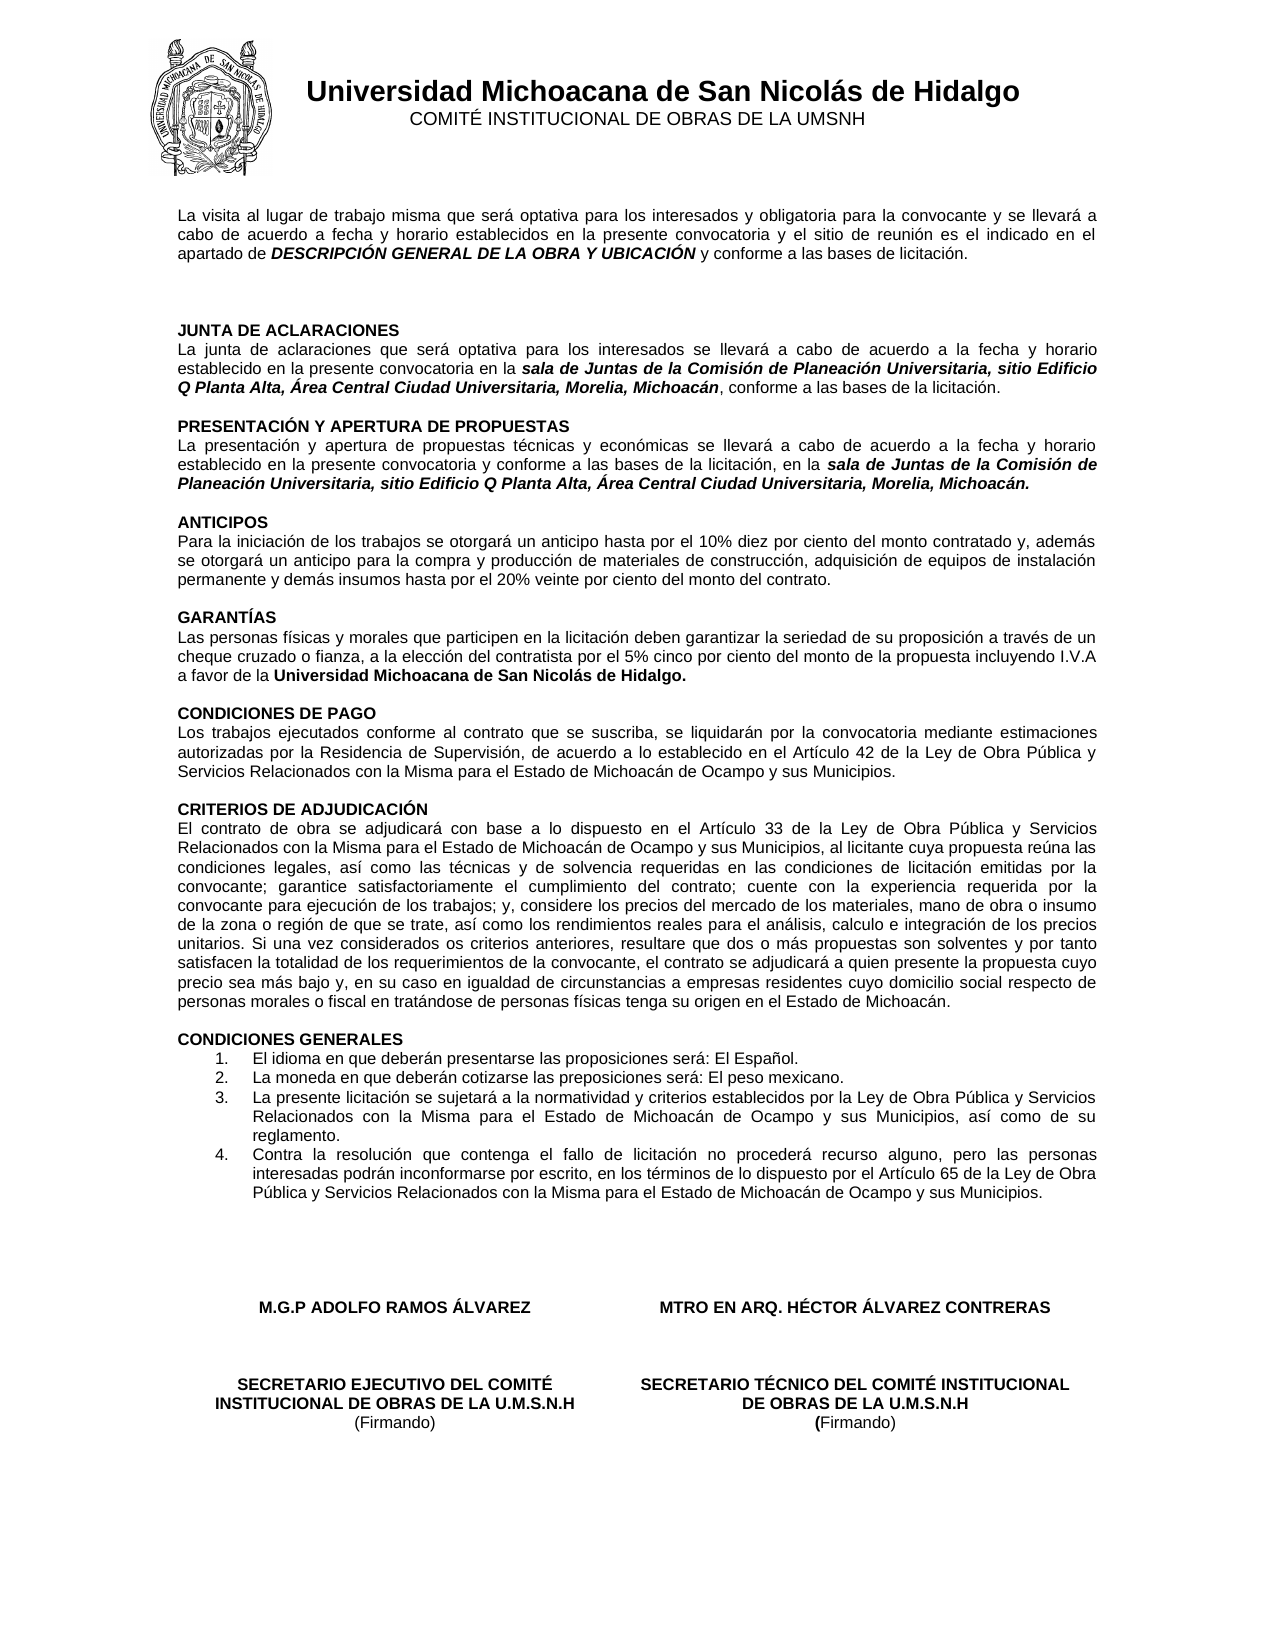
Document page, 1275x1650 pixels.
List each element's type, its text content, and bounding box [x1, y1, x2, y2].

text ANTICIPOS [177, 512, 1098, 532]
table_header MTRO EN ARQ. HÉCTOR ÁLVAREZ CONTRERAS SECRETARIO TÉCNICO DEL COMITÉ INSTITUCIONAL DE OBRAS DE LA U.M.S.N.H (Firmando) [624, 1298, 1087, 1452]
text Las personas físicas y morales que participen en la licitación deben garantizar la seriedad de su proposición a través de un cheque cruzado o fianza, a la elección del contratista por el 5% cinco por ciento del monto de la propuesta incluyendo I.V.A a favor de la Universidad Michoacana de San Nicolás de Hidalgo. [177, 627, 1098, 685]
list La moneda en que deberán cotizarse las preposiciones será: El peso mexicano. [215, 1068, 1098, 1087]
text Para la iniciación de los trabajos se otorgará un anticipo hasta por el 10% diez por ciento del monto contratado y, además se otorgará un anticipo para la compra y producción de materiales de construcción, adquisición de equipos de instalación permanente y demás insumos hasta por el 20% veinte por ciento del monto del contrato. [177, 532, 1098, 589]
list El idioma en que deberán presentarse las proposiciones será: El Español. [215, 1049, 1098, 1068]
list Contra la resolución que contenga el fallo de licitación no procederá recurso alguno, pero las personas interesadas podrán inconformarse por escrito, en los términos de lo dispuesto por el Artículo 65 de la Ley de Obra Pública y Servicios Relacionados con la Misma para el Estado de Michoacán de Ocampo y sus Municipios. [215, 1145, 1098, 1202]
text CRITERIOS DE ADJUDICACIÓN [177, 800, 1098, 819]
text El contrato de obra se adjudicará con base a lo dispuesto en el Artículo 33 de la Ley de Obra Pública y Servicios Relacionados con la Misma para el Estado de Michoacán de Ocampo y sus Municipios, al licitante cuya propuesta reúna las condiciones legales, así como las técnicas y de solvencia requeridas en las condiciones de licitación emitidas por la convocante; garantice satisfactoriamente el cumplimiento del contrato; cuente con la experiencia requerida por la convocante para ejecución de los trabajos; y, considere los precios del mercado de los materiales, mano de obra o insumo de la zona o región de que se trate, así como los rendimientos reales para el análisis, calculo e integración de los precios unitarios. Si una vez considerados os criterios anteriores, resultare que dos o más propuestas son solventes y por tanto satisfacen la totalidad de los requerimientos de la convocante, el contrato se adjudicará a quien presente la propuesta cuyo precio sea más bajo y, en su caso en igualdad de circunstancias a empresas residentes cuyo domicilio social respecto de personas morales o fiscal en tratándose de personas físicas tenga su origen en el Estado de Michoacán. [177, 819, 1098, 1011]
text CONDICIONES DE PAGO [177, 704, 1098, 723]
picture [148, 38, 274, 176]
text La presentación y apertura de propuestas técnicas y económicas se llevará a cabo de acuerdo a la fecha y horario establecido en la presente convocatoria y conforme a las bases de la licitación, en la sala de Juntas de la Comisión de Planeación Universitaria, sitio Edificio Q Planta Alta, Área Central Ciudad Universitaria, Morelia, Michoacán. [177, 436, 1098, 493]
text La junta de aclaraciones que será optativa para los interesados se llevará a cabo de acuerdo a la fecha y horario establecido en la presente convocatoria en la sala de Juntas de la Comisión de Planeación Universitaria, sitio Edificio Q Planta Alta, Área Central Ciudad Universitaria, Morelia, Michoacán, conforme a las bases de la licitación. [177, 340, 1098, 397]
table_header M.G.P ADOLFO RAMOS ÁLVAREZ SECRETARIO EJECUTIVO DEL COMITÉ INSTITUCIONAL DE OBRAS DE LA U.M.S.N.H (Firmando) [166, 1298, 624, 1452]
text Los trabajos ejecutados conforme al contrato que se suscriba, se liquidarán por la convocatoria mediante estimaciones autorizadas por la Residencia de Supervisión, de acuerdo a lo establecido en el Artículo 42 de la Ley de Obra Pública y Servicios Relacionados con la Misma para el Estado de Michoacán de Ocampo y sus Municipios. [177, 723, 1098, 781]
text La visita al lugar de trabajo misma que será optativa para los interesados y obligatoria para la convocante y se llevará a cabo de acuerdo a fecha y horario establecidos en la presente convocatoria y el sitio de reunión es el indicado en el apartado de DESCRIPCIÓN GENERAL DE LA OBRA Y UBICACIÓN y conforme a las bases de licitación. [177, 206, 1098, 263]
list La presente licitación se sujetará a la normatividad y criterios establecidos por la Ley de Obra Pública y Servicios Relacionados con la Misma para el Estado de Michoacán de Ocampo y sus Municipios, así como de su reglamento. [215, 1087, 1098, 1145]
text GARANTÍAS [177, 608, 1098, 627]
text JUNTA DE ACLARACIONES [177, 321, 1098, 340]
text PRESENTACIÓN Y APERTURA DE PROPUESTAS [177, 417, 1098, 436]
text CONDICIONES GENERALES [177, 1030, 1098, 1049]
